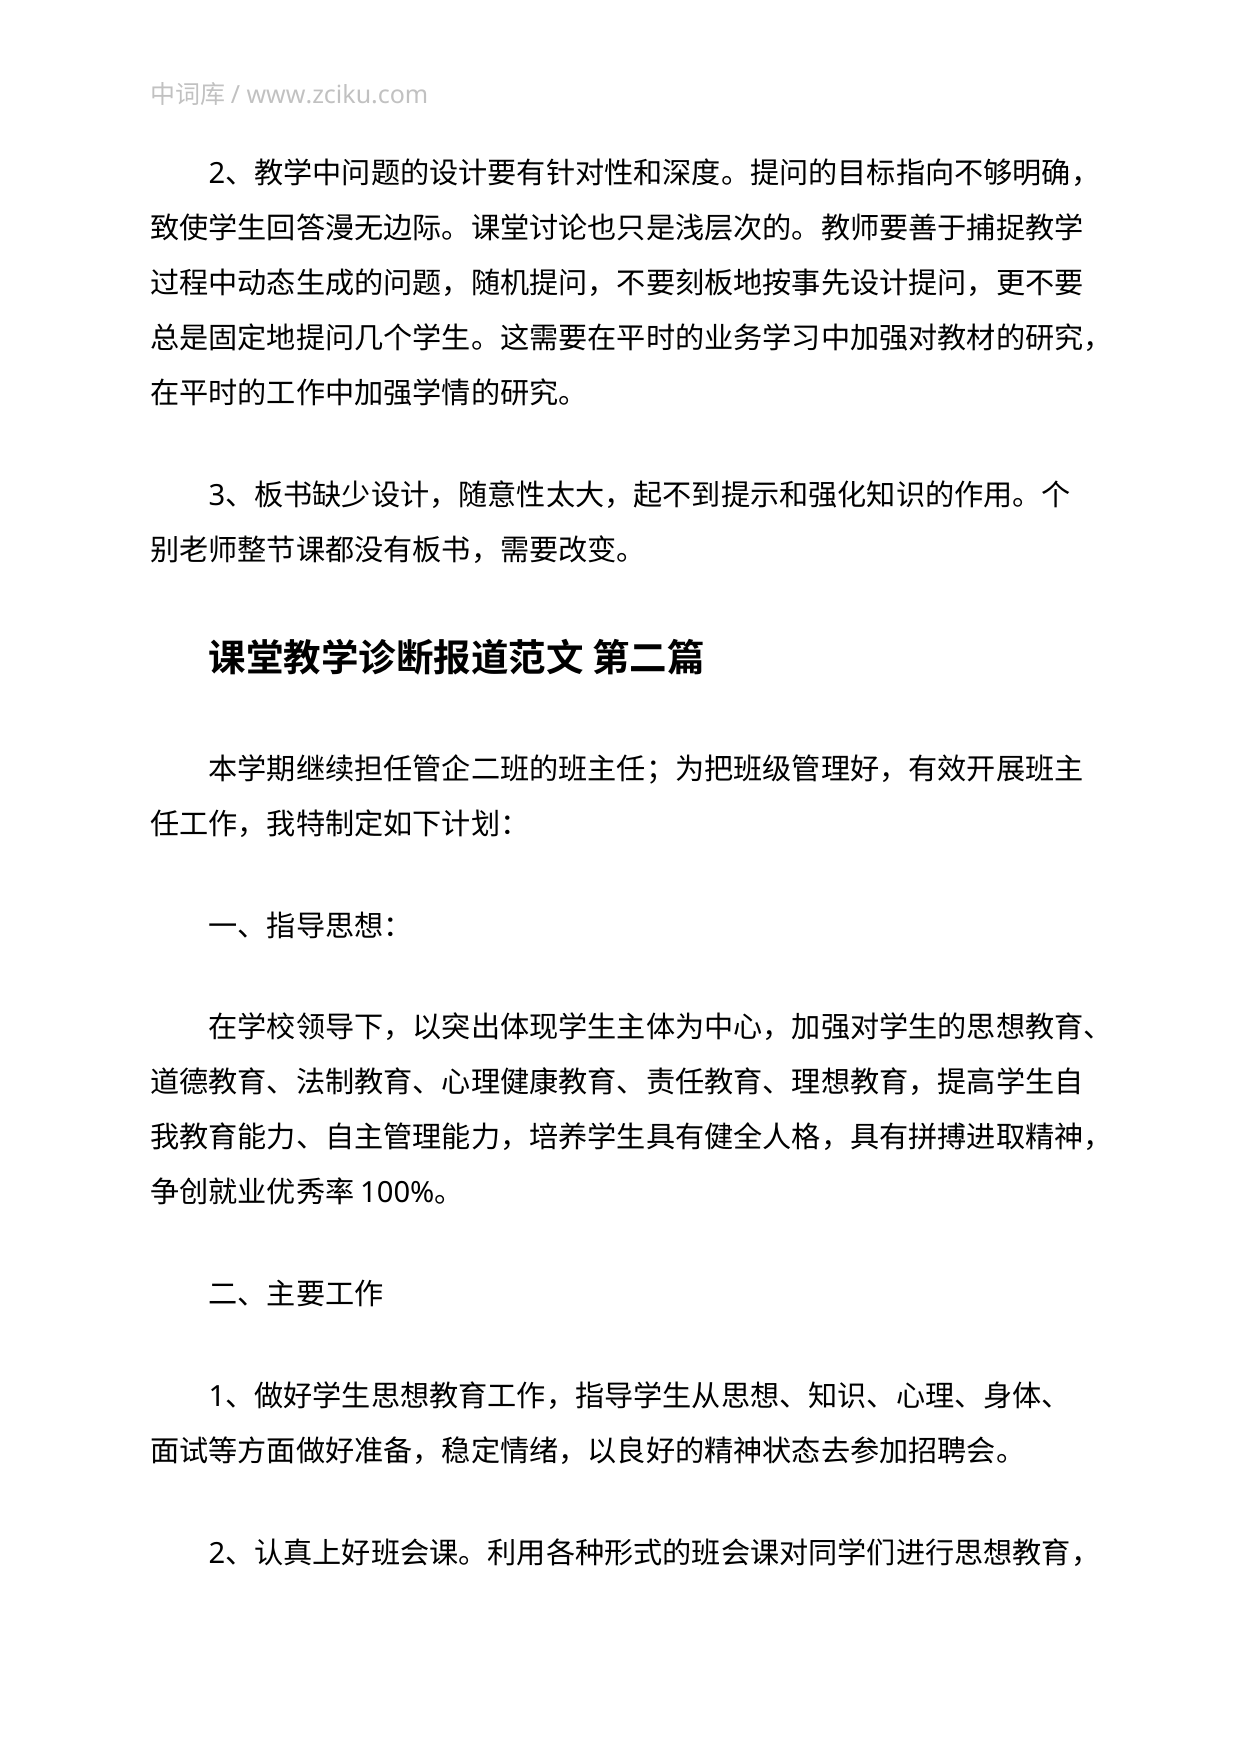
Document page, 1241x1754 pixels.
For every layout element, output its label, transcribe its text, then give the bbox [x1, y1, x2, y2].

text 1、做好学生思想教育工作，指导学生从思想、知识、心理、身体、面试等方面做好准备，稳定情绪，以良好的精神状态去参加招聘会。 [150, 1372, 1090, 1470]
text 二、主要工作 [150, 1271, 1090, 1313]
text 3、板书缺少设计，随意性太大，起不到提示和强化知识的作用。个别老师整节课都没有板书，需要改变。 [150, 471, 1090, 569]
text 一、指导思想： [150, 902, 1090, 944]
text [150, 1529, 1090, 1572]
text 在学校领导下，以突出体现学生主体为中心，加强对学生的思想教育、道德教育、法制教育、心理健康教育、责任教育、理想教育，提高学生自我教育能力、自主管理能力，培养学生具有健全人格，具有拼搏进取精神，争创就业优秀率100%。 [150, 1004, 1090, 1211]
text 课堂教学诊断报道范文 第二篇 [150, 628, 1090, 682]
text 本学期继续担任管企二班的班主任；为把班级管理好，有效开展班主任工作，我特制定如下计划： [150, 746, 1090, 843]
text 2、教学中问题的设计要有针对性和深度。提问的目标指向不够明确，致使学生回答漫无边际。课堂讨论也只是浅层次的。教师要善于捕捉教学过程中动态生成的问题，随机提问，不要刻板地按事先设计提问，更不要总是固定地提问几个学生。这需要在平时的业务学习中加强对教材的研究，在平时的工作中加强学情的研究。 [150, 150, 1090, 412]
